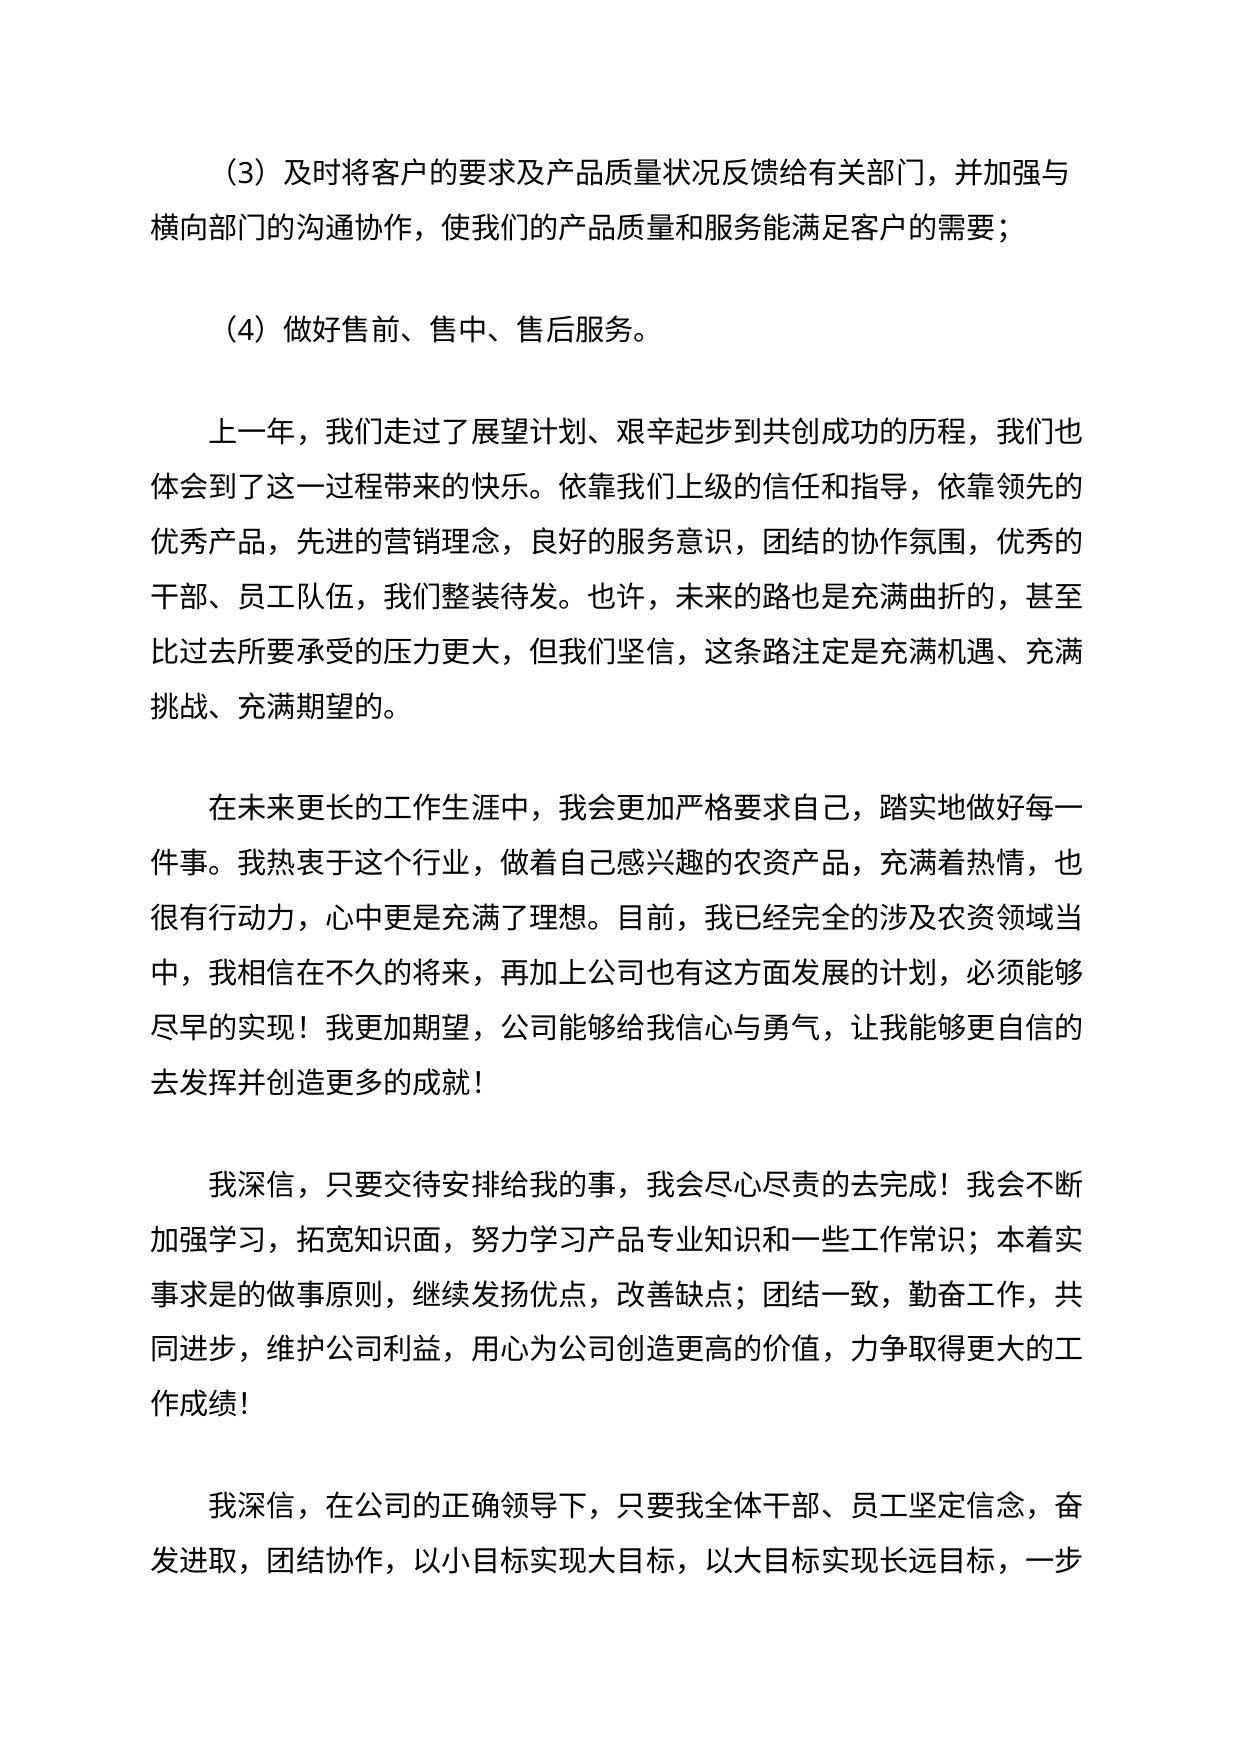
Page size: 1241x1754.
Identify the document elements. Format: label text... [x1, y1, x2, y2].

text （3）及时将客户的要求及产品质量状况反馈给有关部门，并加强与横向部门的沟通协作，使我们的产品质量和服务能满足客户的需要； [150, 150, 1090, 247]
text 上一年，我们走过了展望计划、艰辛起步到共创成功的历程，我们也体会到了这一过程带来的快乐。依靠我们上级的信任和指导，依靠领先的优秀产品，先进的营销理念，良好的服务意识，团结的协作氛围，优秀的干部、员工队伍，我们整装待发。也许，未来的路也是充满曲折的，甚至比过去所要承受的压力更大，但我们坚信，这条路注定是充满机遇、充满挑战、充满期望的。 [150, 409, 1090, 726]
text 在未来更长的工作生涯中，我会更加严格要求自己，踏实地做好每一件事。我热衷于这个行业，做着自己感兴趣的农资产品，充满着热情，也很有行动力，心中更是充满了理想。目前，我已经完全的涉及农资领域当中，我相信在不久的将来，再加上公司也有这方面发展的计划，必须能够尽早的实现！我更加期望，公司能够给我信心与勇气，让我能够更自信的去发挥并创造更多的成就！ [150, 785, 1090, 1102]
text 我深信，只要交待安排给我的事，我会尽心尽责的去完成！我会不断加强学习，拓宽知识面，努力学习产品专业知识和一些工作常识；本着实事求是的做事原则，继续发扬优点，改善缺点；团结一致，勤奋工作，共同进步，维护公司利益，用心为公司创造更高的价值，力争取得更大的工作成绩！ [150, 1161, 1090, 1423]
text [150, 1483, 1090, 1580]
text （4）做好售前、售中、售后服务。 [150, 307, 1090, 349]
